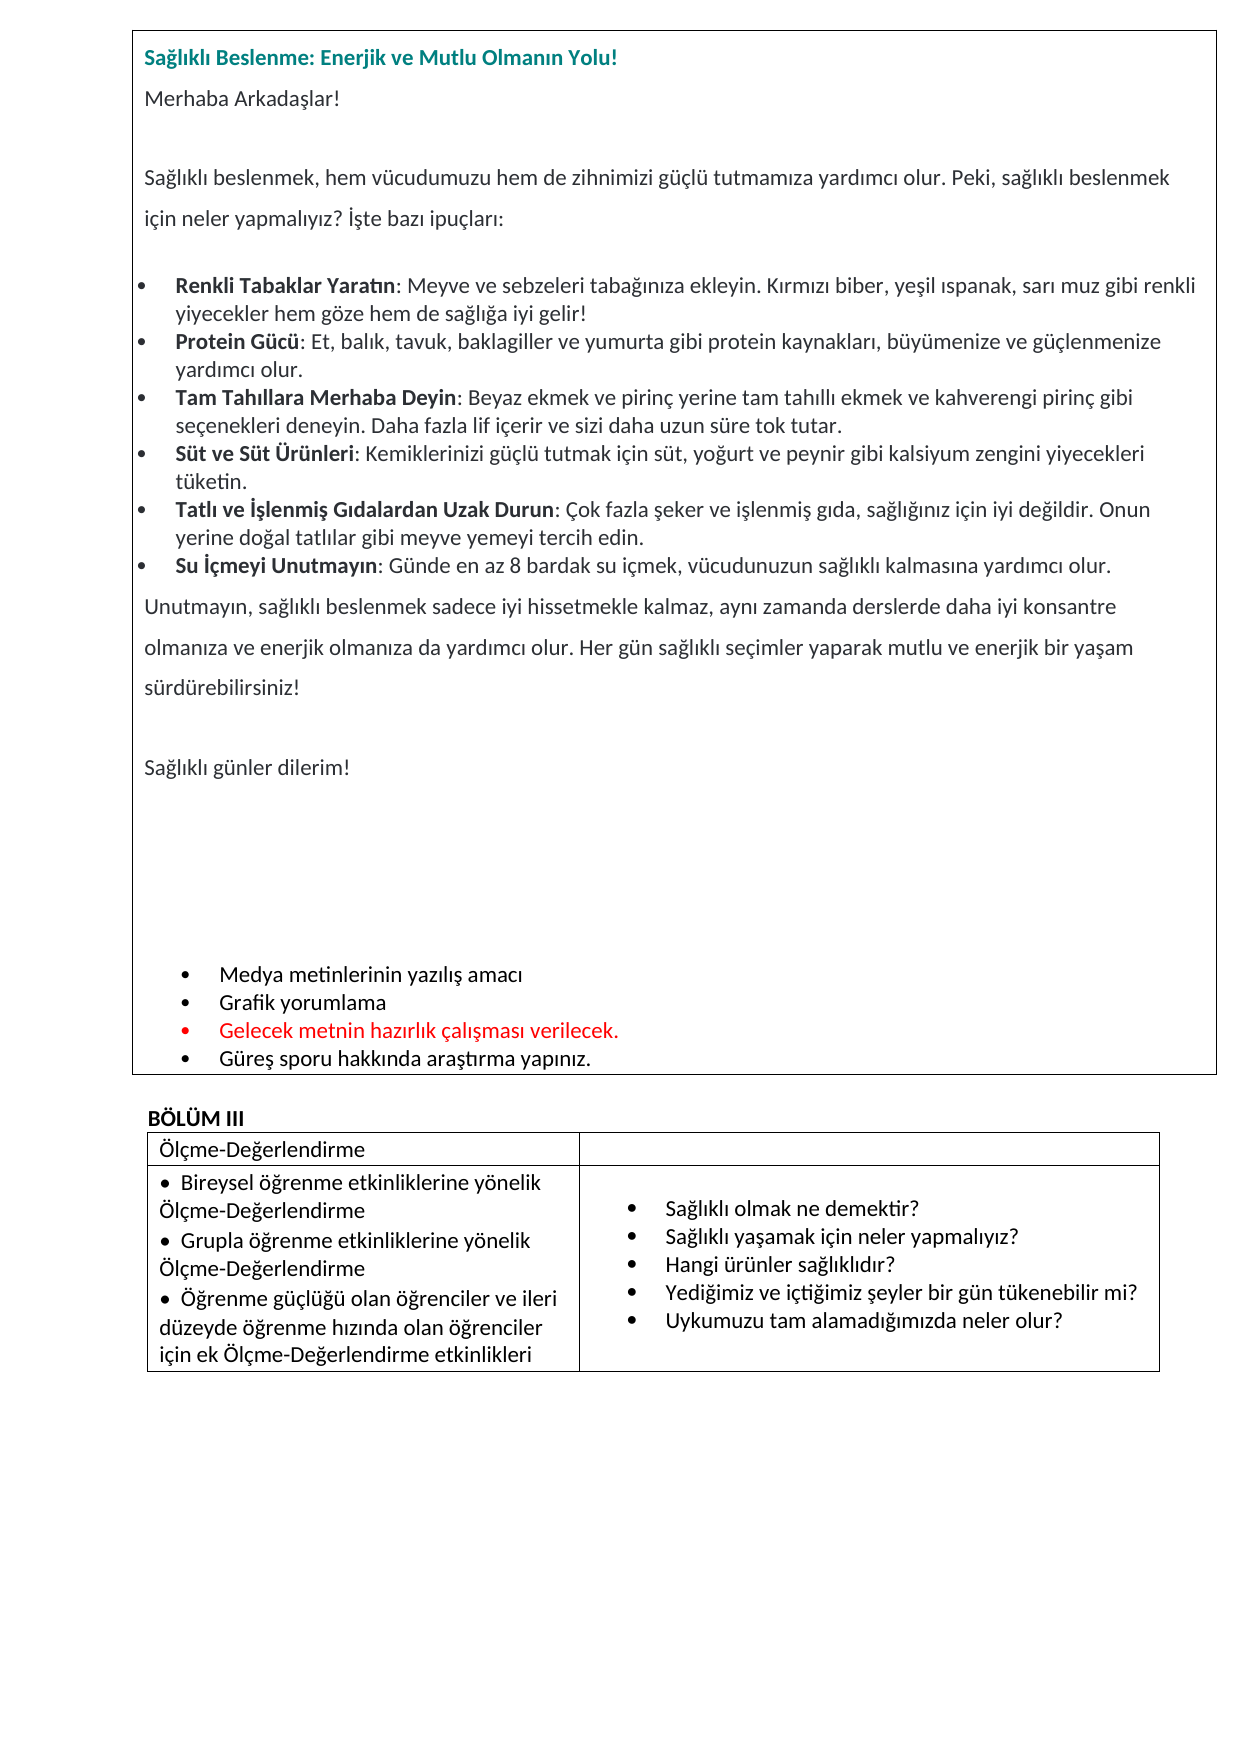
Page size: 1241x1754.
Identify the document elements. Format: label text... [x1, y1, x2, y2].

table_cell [148, 1166, 579, 1371]
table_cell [580, 1166, 1159, 1371]
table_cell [133, 31, 1216, 1074]
table_header [580, 1133, 1159, 1165]
table_header Ölçme-Değerlendirme [148, 1133, 579, 1165]
text BÖLÜM III [148, 1104, 1092, 1132]
